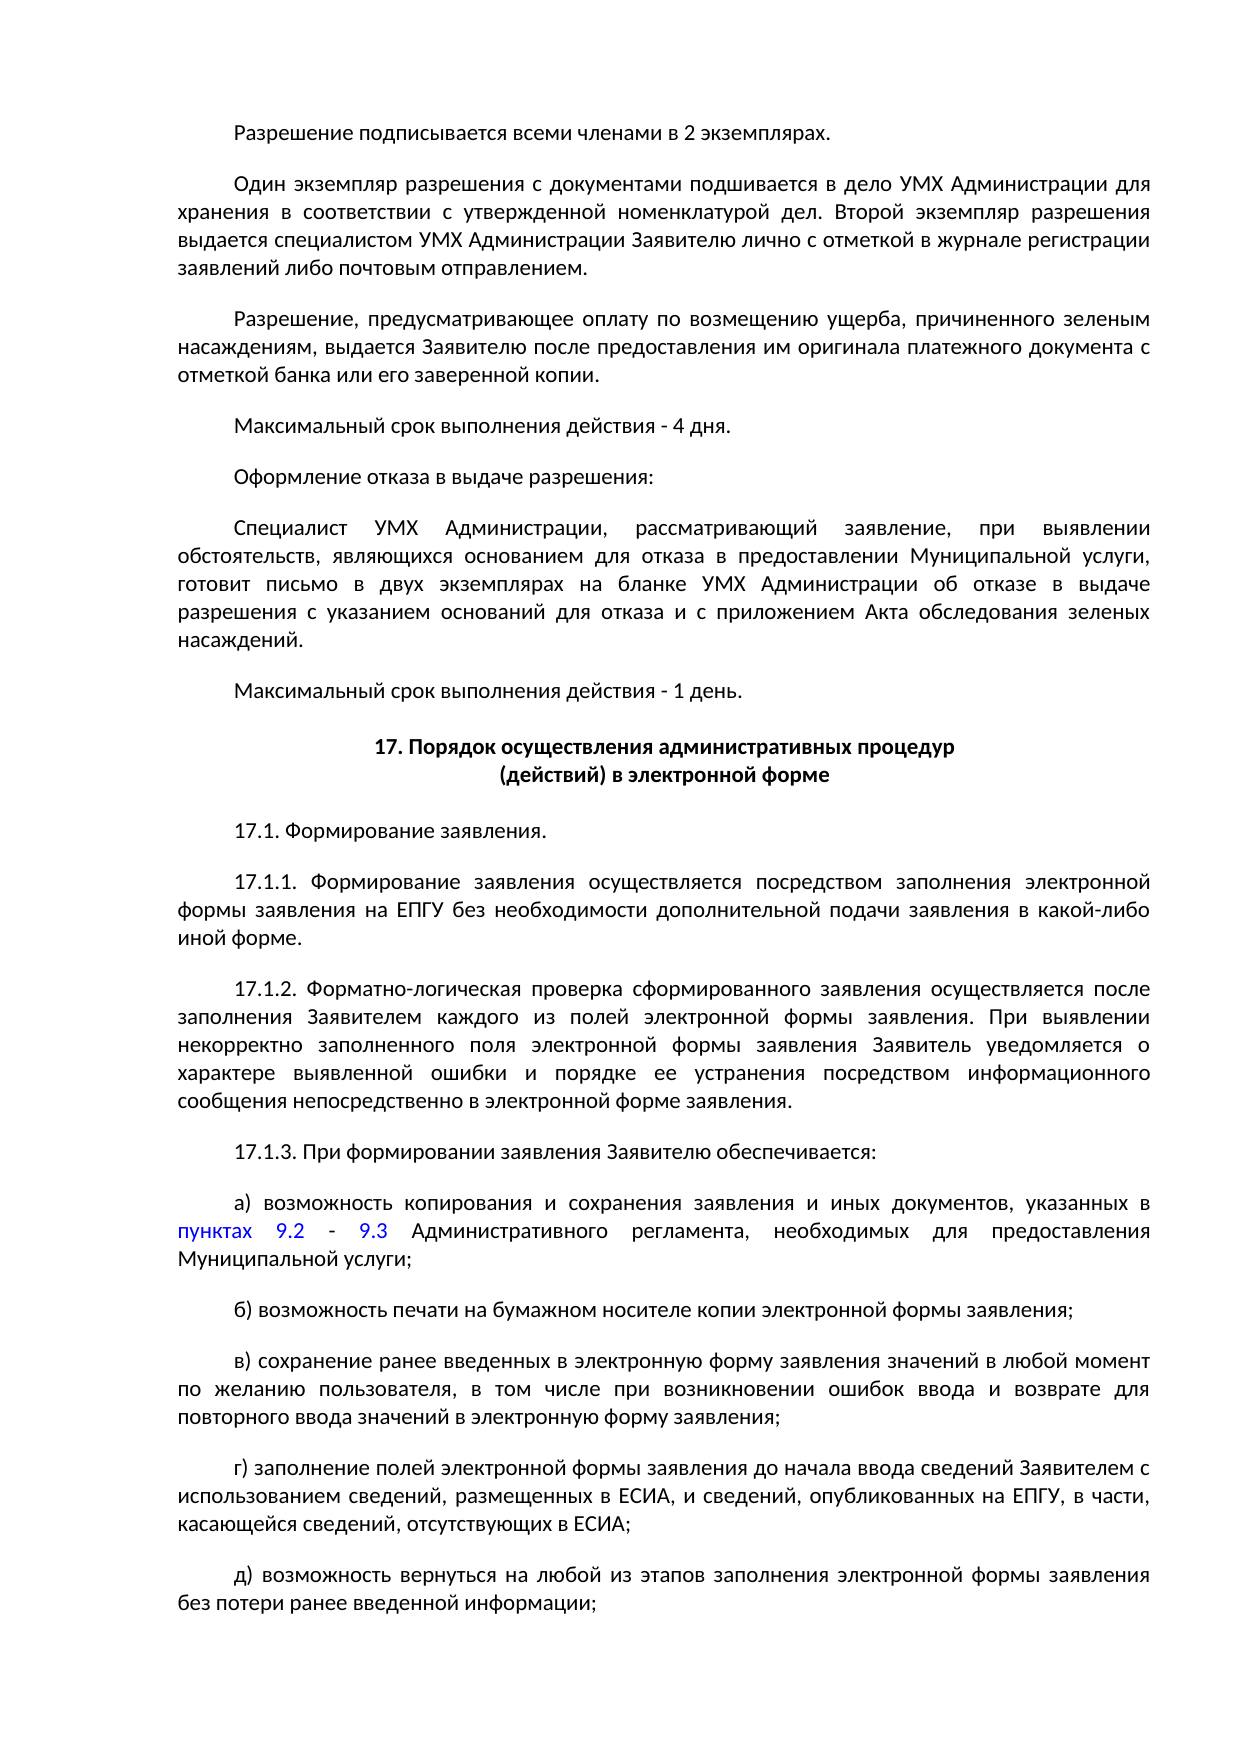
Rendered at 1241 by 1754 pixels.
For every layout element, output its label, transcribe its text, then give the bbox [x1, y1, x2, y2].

text б) возможность печати на бумажном носителе копии электронной формы заявления; [177, 1295, 1152, 1323]
text 17.1.3. При формировании заявления Заявителю обеспечивается: [177, 1137, 1152, 1165]
title (действий) в электронной форме [177, 760, 1152, 788]
text д) возможность вернуться на любой из этапов заполнения электронной формы заявления без потери ранее введенной информации; [177, 1560, 1152, 1616]
text а) возможность копирования и сохранения заявления и иных документов, указанных в пунктах 9.2 - 9.3 Административного регламента, необходимых для предоставления Муниципальной услуги; [177, 1188, 1152, 1272]
text Специалист УМХ Администрации, рассматривающий заявление, при выявлении обстоятельств, являющихся основанием для отказа в предоставлении Муниципальной услуги, готовит письмо в двух экземплярах на бланке УМХ Администрации об отказе в выдаче разрешения с указанием оснований для отказа и с приложением Акта обследования зеленых насаждений. [177, 513, 1152, 653]
text 17.1.1. Формирование заявления осуществляется посредством заполнения электронной формы заявления на ЕПГУ без необходимости дополнительной подачи заявления в какой-либо иной форме. [177, 867, 1152, 951]
text Один экземпляр разрешения с документами подшивается в дело УМХ Администрации для хранения в соответствии с утвержденной номенклатурой дел. Второй экземпляр разрешения выдается специалистом УМХ Администрации Заявителю лично с отметкой в журнале регистрации заявлений либо почтовым отправлением. [177, 169, 1152, 281]
text 17.1.2. Форматно-логическая проверка сформированного заявления осуществляется после заполнения Заявителем каждого из полей электронной формы заявления. При выявлении некорректно заполненного поля электронной формы заявления Заявитель уведомляется о характере выявленной ошибки и порядке ее устранения посредством информационного сообщения непосредственно в электронной форме заявления. [177, 974, 1152, 1114]
text в) сохранение ранее введенных в электронную форму заявления значений в любой момент по желанию пользователя, в том числе при возникновении ошибок ввода и возврате для повторного ввода значений в электронную форму заявления; [177, 1346, 1152, 1430]
text 17.1. Формирование заявления. [177, 816, 1152, 844]
text Оформление отказа в выдаче разрешения: [177, 462, 1152, 490]
text г) заполнение полей электронной формы заявления до начала ввода сведений Заявителем с использованием сведений, размещенных в ЕСИА, и сведений, опубликованных на ЕПГУ, в части, касающейся сведений, отсутствующих в ЕСИА; [177, 1453, 1152, 1537]
title 17. Порядок осуществления административных процедур [177, 732, 1152, 760]
text Разрешение, предусматривающее оплату по возмещению ущерба, причиненного зеленым насаждениям, выдается Заявителю после предоставления им оригинала платежного документа с отметкой банка или его заверенной копии. [177, 304, 1152, 388]
text Максимальный срок выполнения действия - 4 дня. [177, 411, 1152, 439]
text Максимальный срок выполнения действия - 1 день. [177, 676, 1152, 704]
text Разрешение подписывается всеми членами в 2 экземплярах. [177, 118, 1152, 146]
